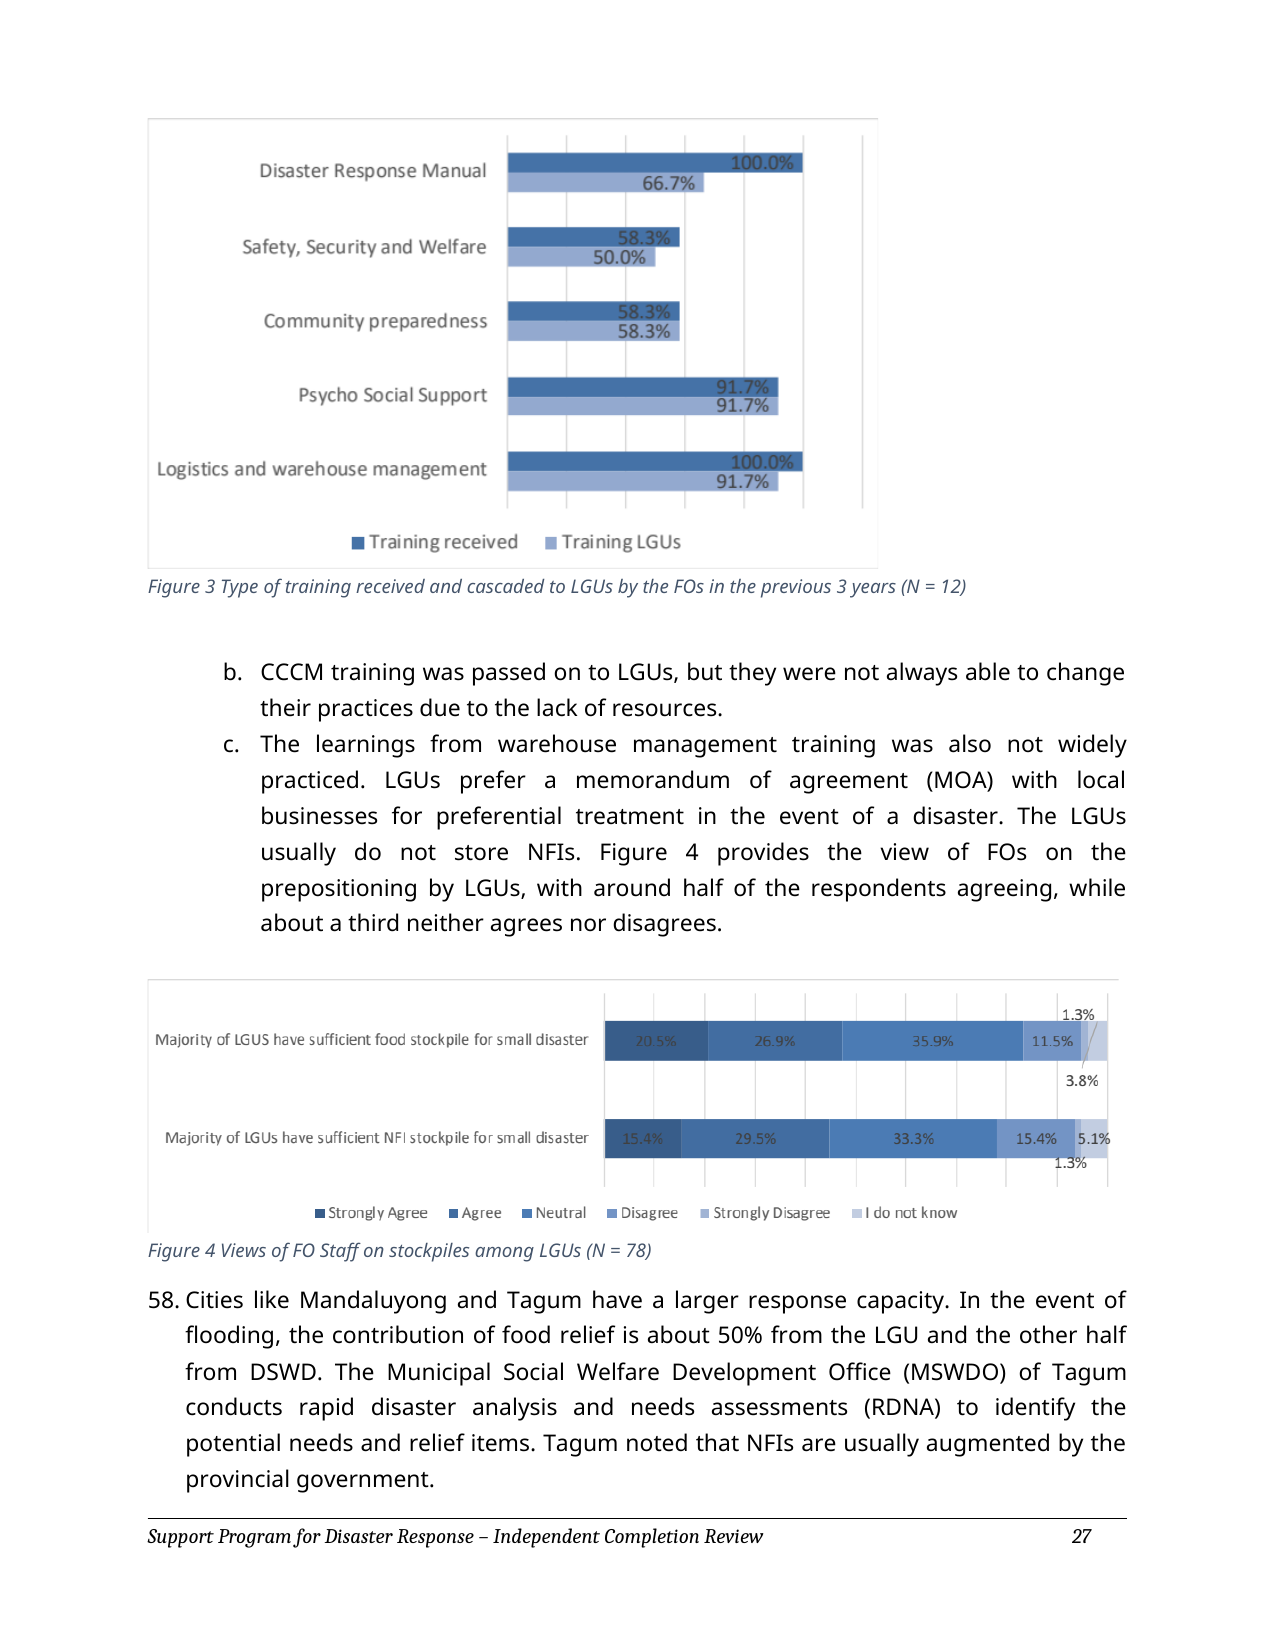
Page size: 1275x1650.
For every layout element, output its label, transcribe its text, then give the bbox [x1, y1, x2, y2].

list CCCM training was passed on to LGUs, but they were not always able to change their practices due to the lack of resources. [223, 656, 1127, 723]
text Figure 3 Type of training received and cascaded to LGUs by the FOs in the previous 3 years (N = 12) [148, 573, 1127, 599]
list Cities like Mandaluyong and Tagum have a larger response capacity. In the event of flooding, the contribution of food relief is about 50% from the LGU and the other half from DSWD. The Municipal Social Welfare Development Office (MSWDO) of Tagum conducts rapid disaster analysis and needs assessments (RDNA) to identify the potential needs and relief items. Tagum noted that NFIs are usually augmented by the provincial government. [148, 1283, 1127, 1494]
text Figure 4 Views of FO Staff on stockpiles among LGUs (N = 78) [148, 1237, 1127, 1263]
list The learnings from warehouse management training was also not widely practiced. LGUs prefer a memorandum of agreement (MOA) with local businesses for preferential treatment in the event of a disaster. The LGUs usually do not store NFIs. Figure 4 provides the view of FOs on the prepositioning by LGUs, with around half of the respondents agreeing, while about a third neither agrees nor disagrees. [223, 728, 1127, 939]
